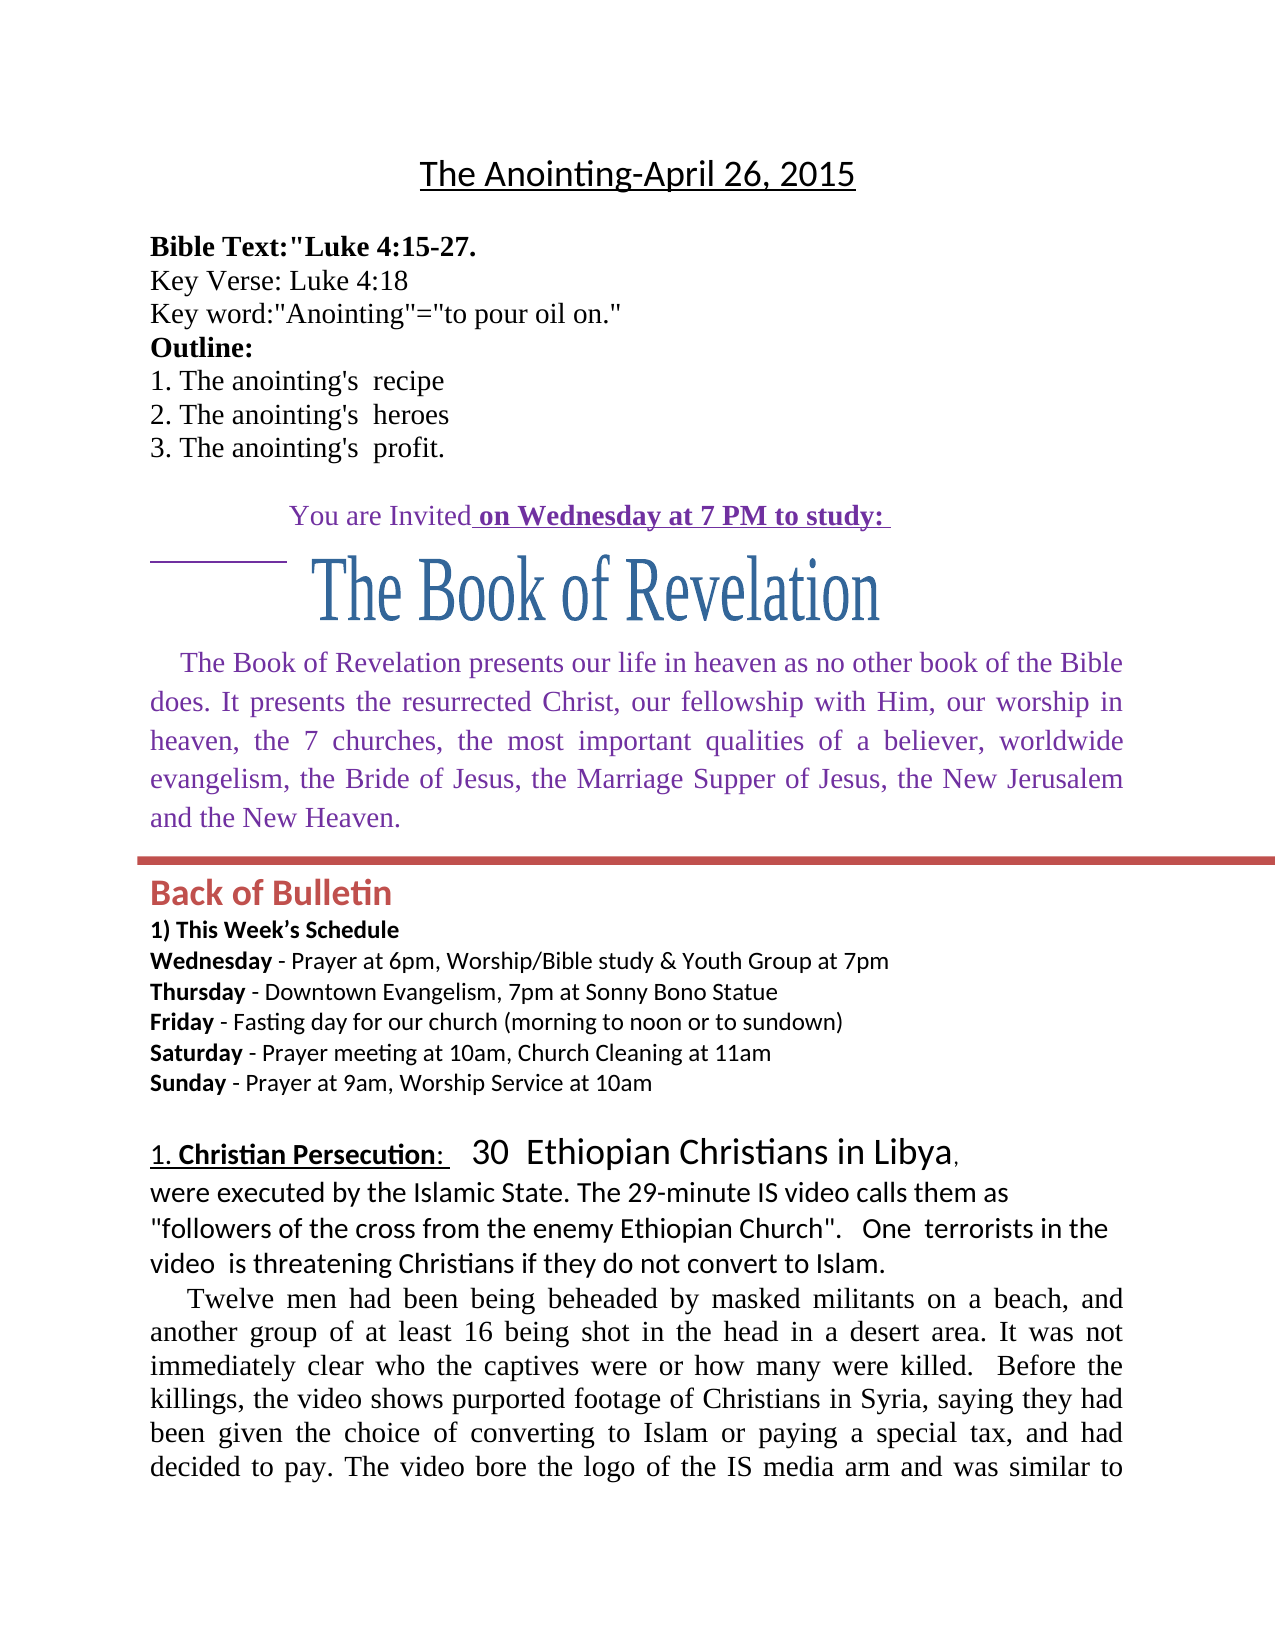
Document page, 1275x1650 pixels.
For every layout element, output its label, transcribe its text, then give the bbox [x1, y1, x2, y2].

text 3. The anointing's profit. [150, 431, 1125, 464]
text The Book of Revelation presents our life in heaven as no other book of the Bible does. It presents the resurrected Christ, our fellowship with Him, our worship in heaven, the 7 churches, the most important qualities of a believer, worldwide evangelism, the Bride of Jesus, the Marriage Supper of Jesus, the New Jerusalem and the New Heaven. [150, 646, 1125, 833]
text You are Invited on Wednesday at 7 PM to study: [150, 498, 1125, 531]
text Key word:"Anointing"="to pour oil on." [150, 296, 1125, 330]
text Outline: [150, 330, 1125, 363]
text Friday - Fasting day for our church (morning to noon or to sundown) [150, 1006, 1125, 1037]
text The Anointing-April 26, 2015 [150, 150, 1125, 196]
text Sunday - Prayer at 9am, Worship Service at 10am [150, 1067, 1125, 1098]
text 1. The anointing's recipe [150, 363, 1125, 397]
text Key Verse: Luke 4:18 [150, 263, 1125, 296]
text 1) This Week’s Schedule [150, 914, 1125, 945]
text Saturday - Prayer meeting at 10am, Church Cleaning at 11am [150, 1037, 1125, 1067]
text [150, 1281, 1125, 1482]
text Bible Text:"Luke 4:15-27. [150, 229, 1125, 263]
text Wednesday - Prayer at 6pm, Worship/Bible study & Youth Group at 7pm [150, 945, 1125, 976]
text Thursday - Downtown Evangelism, 7pm at Sonny Bono Statue [150, 976, 1125, 1006]
text Back of Bulletin [150, 869, 1125, 914]
text 2. The anointing's heroes [150, 397, 1125, 431]
text 1. Christian Persecution: 30 Ethiopian Christians in Libya, were executed by the Islamic State. The 29-minute IS video calls them as "followers of the cross from the enemy Ethiopian Church". One terrorists in the video is threatening Christians if they do not convert to Islam. [150, 1128, 1125, 1281]
